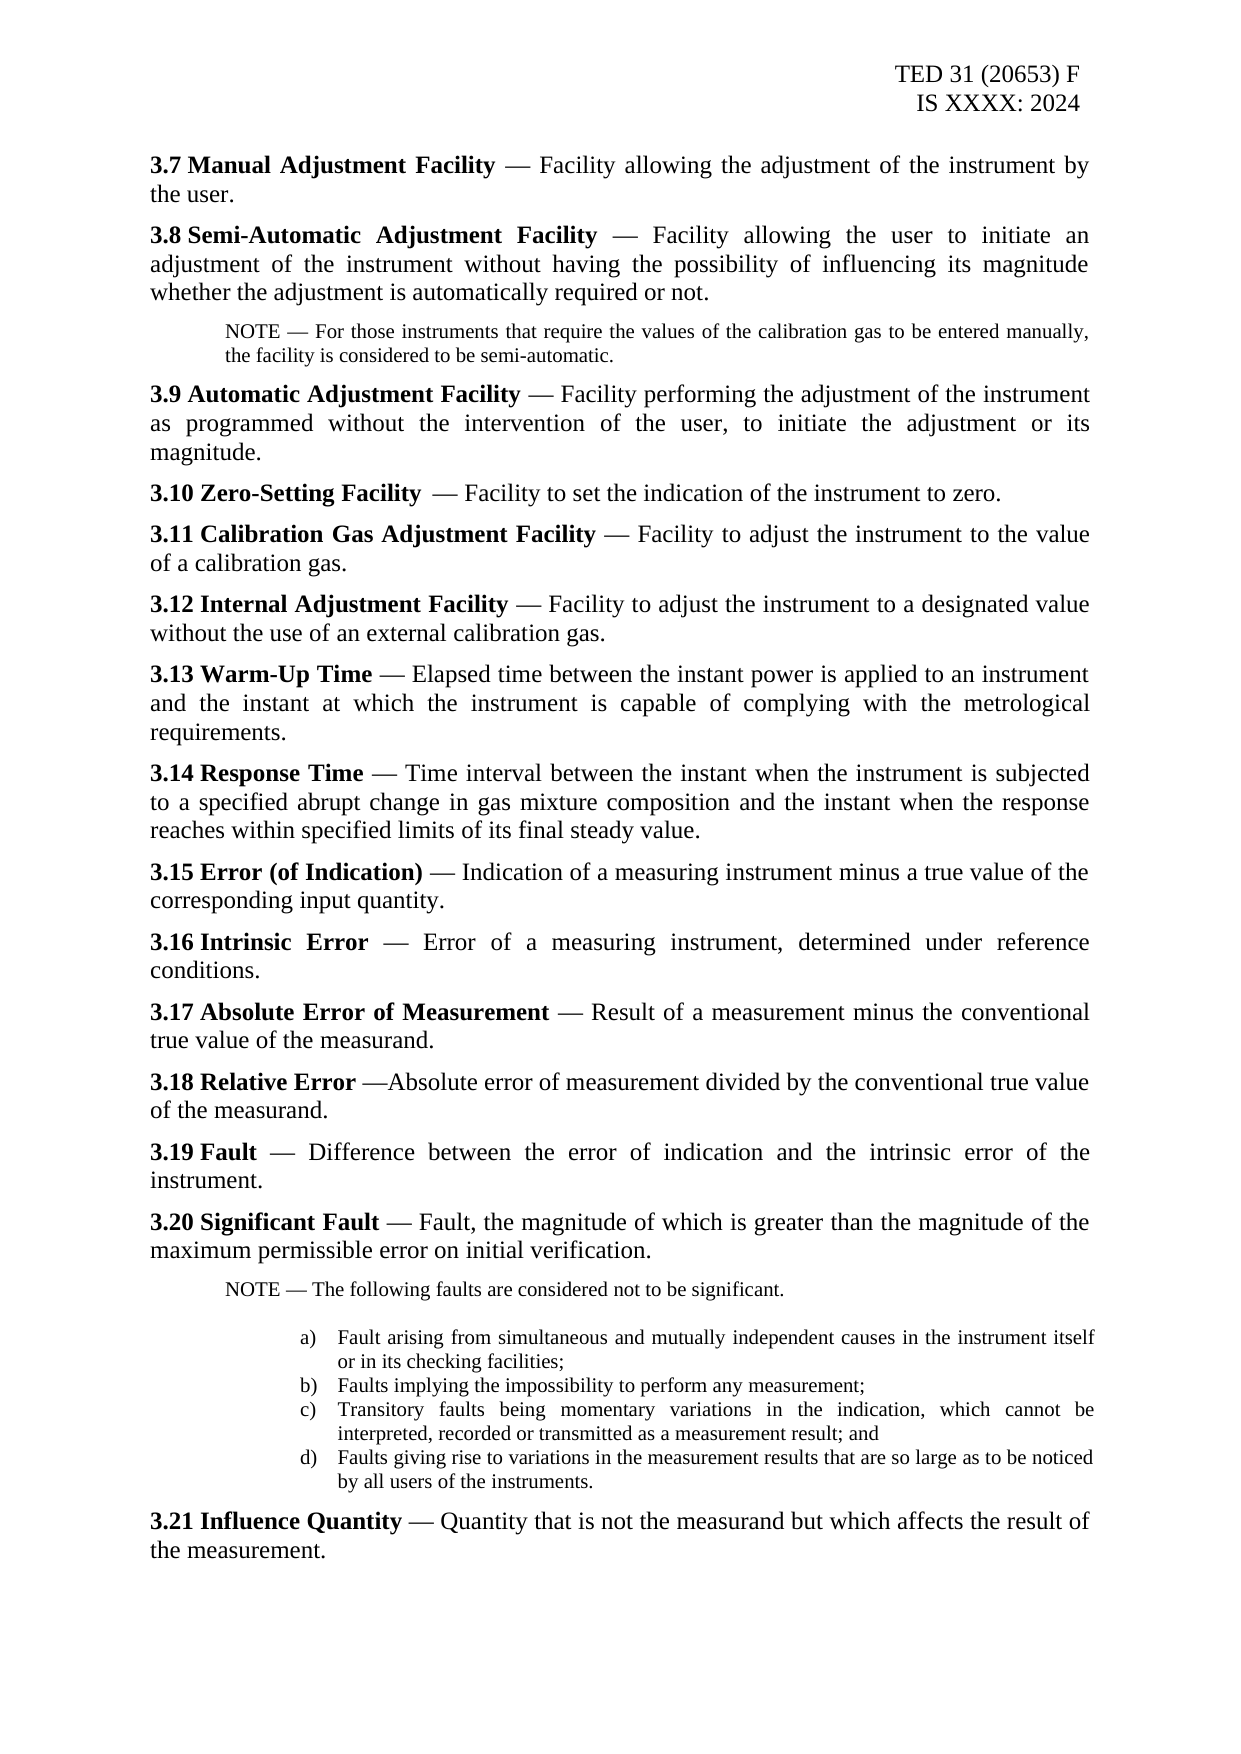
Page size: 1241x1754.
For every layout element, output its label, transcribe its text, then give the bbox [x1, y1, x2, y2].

list Fault arising from simultaneous and mutually independent causes in the instrument itself or in its checking facilities; [300, 1325, 1094, 1373]
subtitle Significant Fault — Fault, the magnitude of which is greater than the magnitude of the maximum permissible error on initial verification. [150, 1207, 1090, 1264]
subtitle Zero-Setting Facility — Facility to set the indication of the instrument to zero. [150, 478, 1090, 507]
text NOTE — The following faults are considered not to be significant. [225, 1277, 1090, 1301]
subtitle Semi-Automatic Adjustment Facility — Facility allowing the user to initiate an adjustment of the instrument without having the possibility of influencing its magnitude whether the adjustment is automatically required or not. [150, 220, 1090, 306]
subtitle Absolute Error of Measurement — Result of a measurement minus the conventional true value of the measurand. [150, 997, 1090, 1054]
list Transitory faults being momentary variations in the indication, which cannot be interpreted, recorded or transmitted as a measurement result; and [300, 1397, 1094, 1445]
subtitle Response Time — Time interval between the instant when the instrument is subjected to a specified abrupt change in gas mixture composition and the instant when the response reaches within specified limits of its final steady value. [150, 758, 1090, 844]
list Faults giving rise to variations in the measurement results that are so large as to be noticed by all users of the instruments. [300, 1445, 1094, 1493]
text NOTE — For those instruments that require the values of the calibration gas to be entered manually, the facility is considered to be semi-automatic. [225, 319, 1090, 367]
list Faults implying the impossibility to perform any measurement; [300, 1373, 1094, 1397]
subtitle Automatic Adjustment Facility — Facility performing the adjustment of the instrument as programmed without the intervention of the user, to initiate the adjustment or its magnitude. [150, 379, 1090, 466]
subtitle Warm-Up Time — Elapsed time between the instant power is applied to an instrument and the instant at which the instrument is capable of complying with the metrological requirements. [150, 659, 1090, 746]
subtitle Internal Adjustment Facility — Facility to adjust the instrument to a designated value without the use of an external calibration gas. [150, 589, 1090, 647]
subtitle Influence Quantity — Quantity that is not the measurand but which affects the result of the measurement. [150, 1506, 1090, 1563]
subtitle Calibration Gas Adjustment Facility — Facility to adjust the instrument to the value of a calibration gas. [150, 519, 1090, 577]
subtitle Intrinsic Error — Error of a measuring instrument, determined under reference conditions. [150, 927, 1090, 984]
subtitle Relative Error —Absolute error of measurement divided by the conventional true value of the measurand. [150, 1067, 1090, 1124]
subtitle Error (of Indication) — Indication of a measuring instrument minus a true value of the corresponding input quantity. [150, 857, 1090, 914]
subtitle Fault — Difference between the error of indication and the intrinsic error of the instrument. [150, 1137, 1090, 1194]
subtitle Manual Adjustment Facility — Facility allowing the adjustment of the instrument by the user. [150, 150, 1090, 207]
